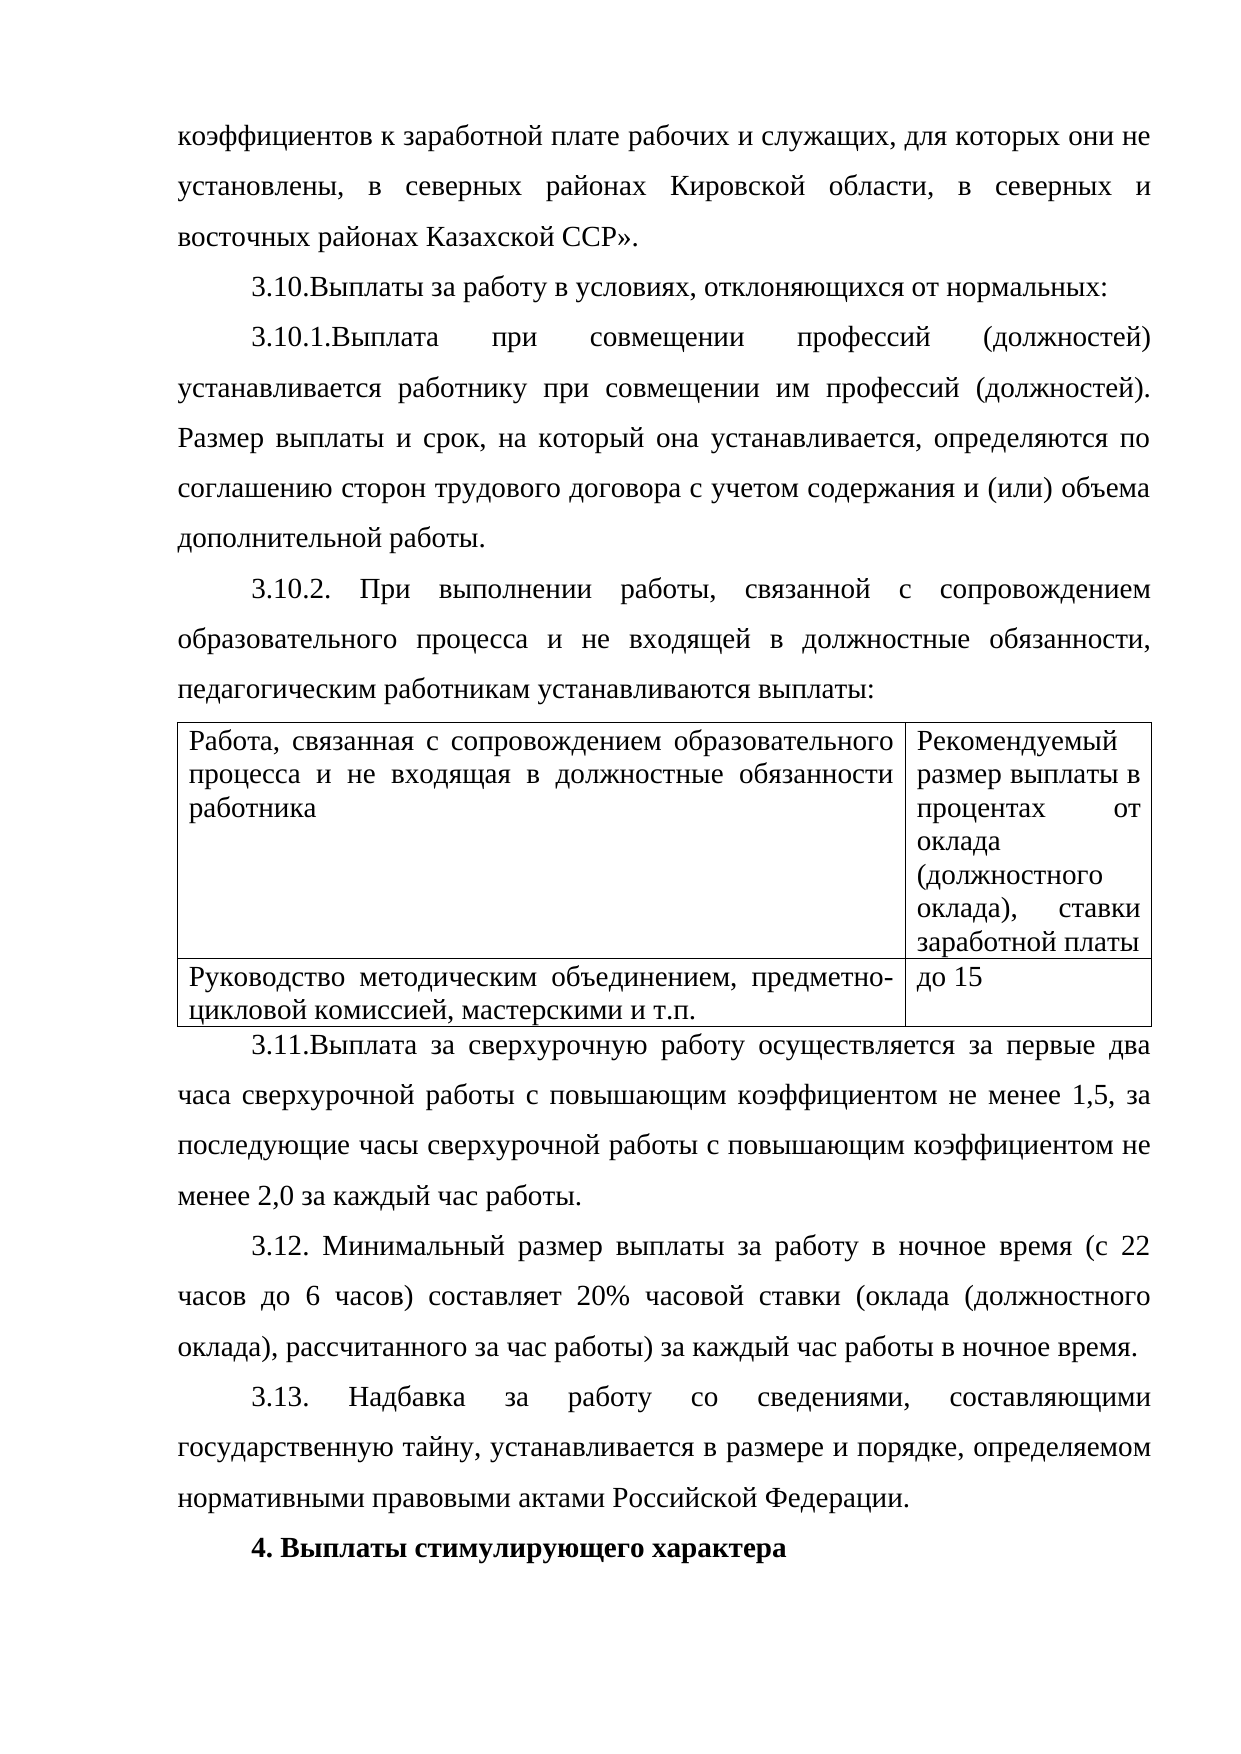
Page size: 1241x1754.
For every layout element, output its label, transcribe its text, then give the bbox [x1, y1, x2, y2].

table_header Рекомендуемый размер выплаты в процентах от оклада (должностного оклада), ставки заработной платы [906, 723, 1151, 958]
text 3.12. Минимальный размер выплаты за работу в ночное время (с 22 часов до 6 часов) составляет 20% часовой ставки (оклада (должностного оклада), рассчитанного за час работы) за каждый час работы в ночное время. [177, 1228, 1152, 1362]
table_header Работа, связанная с сопровождением образовательного процесса и не входящая в должностные обязанности работника [178, 723, 905, 958]
text 3.10.2. При выполнении работы, связанной с сопровождением образовательного процесса и не входящей в должностные обязанности, педагогическим работникам устанавливаются выплаты: [177, 571, 1152, 705]
text 3.11.Выплата за сверхурочную работу осуществляется за первые два часа сверхурочной работы с повышающим коэффициентом не менее 1,5, за последующие часы сверхурочной работы с повышающим коэффициентом не менее 2,0 за каждый час работы. [177, 1027, 1152, 1211]
text 3.10.1.Выплата при совмещении профессий (должностей) устанавливается работнику при совмещении им профессий (должностей). Размер выплаты и срок, на который она устанавливается, определяются по соглашению сторон трудового договора с учетом содержания и (или) объема дополнительной работы. [177, 319, 1152, 554]
text 3.10.Выплаты за работу в условиях, отклоняющихся от нормальных: [177, 269, 1152, 303]
table_cell Руководство методическим объединением, предметно-цикловой комиссией, мастерскими и т.п. [178, 959, 905, 1026]
text 4. Выплаты стимулирующего характера [177, 1530, 1152, 1563]
table_cell до 15 [906, 959, 1151, 1026]
text 3.13. Надбавка за работу со сведениями, составляющими государственную тайну, устанавливается в размере и порядке, определяемом нормативными правовыми актами Российской Федерации. [177, 1379, 1152, 1513]
